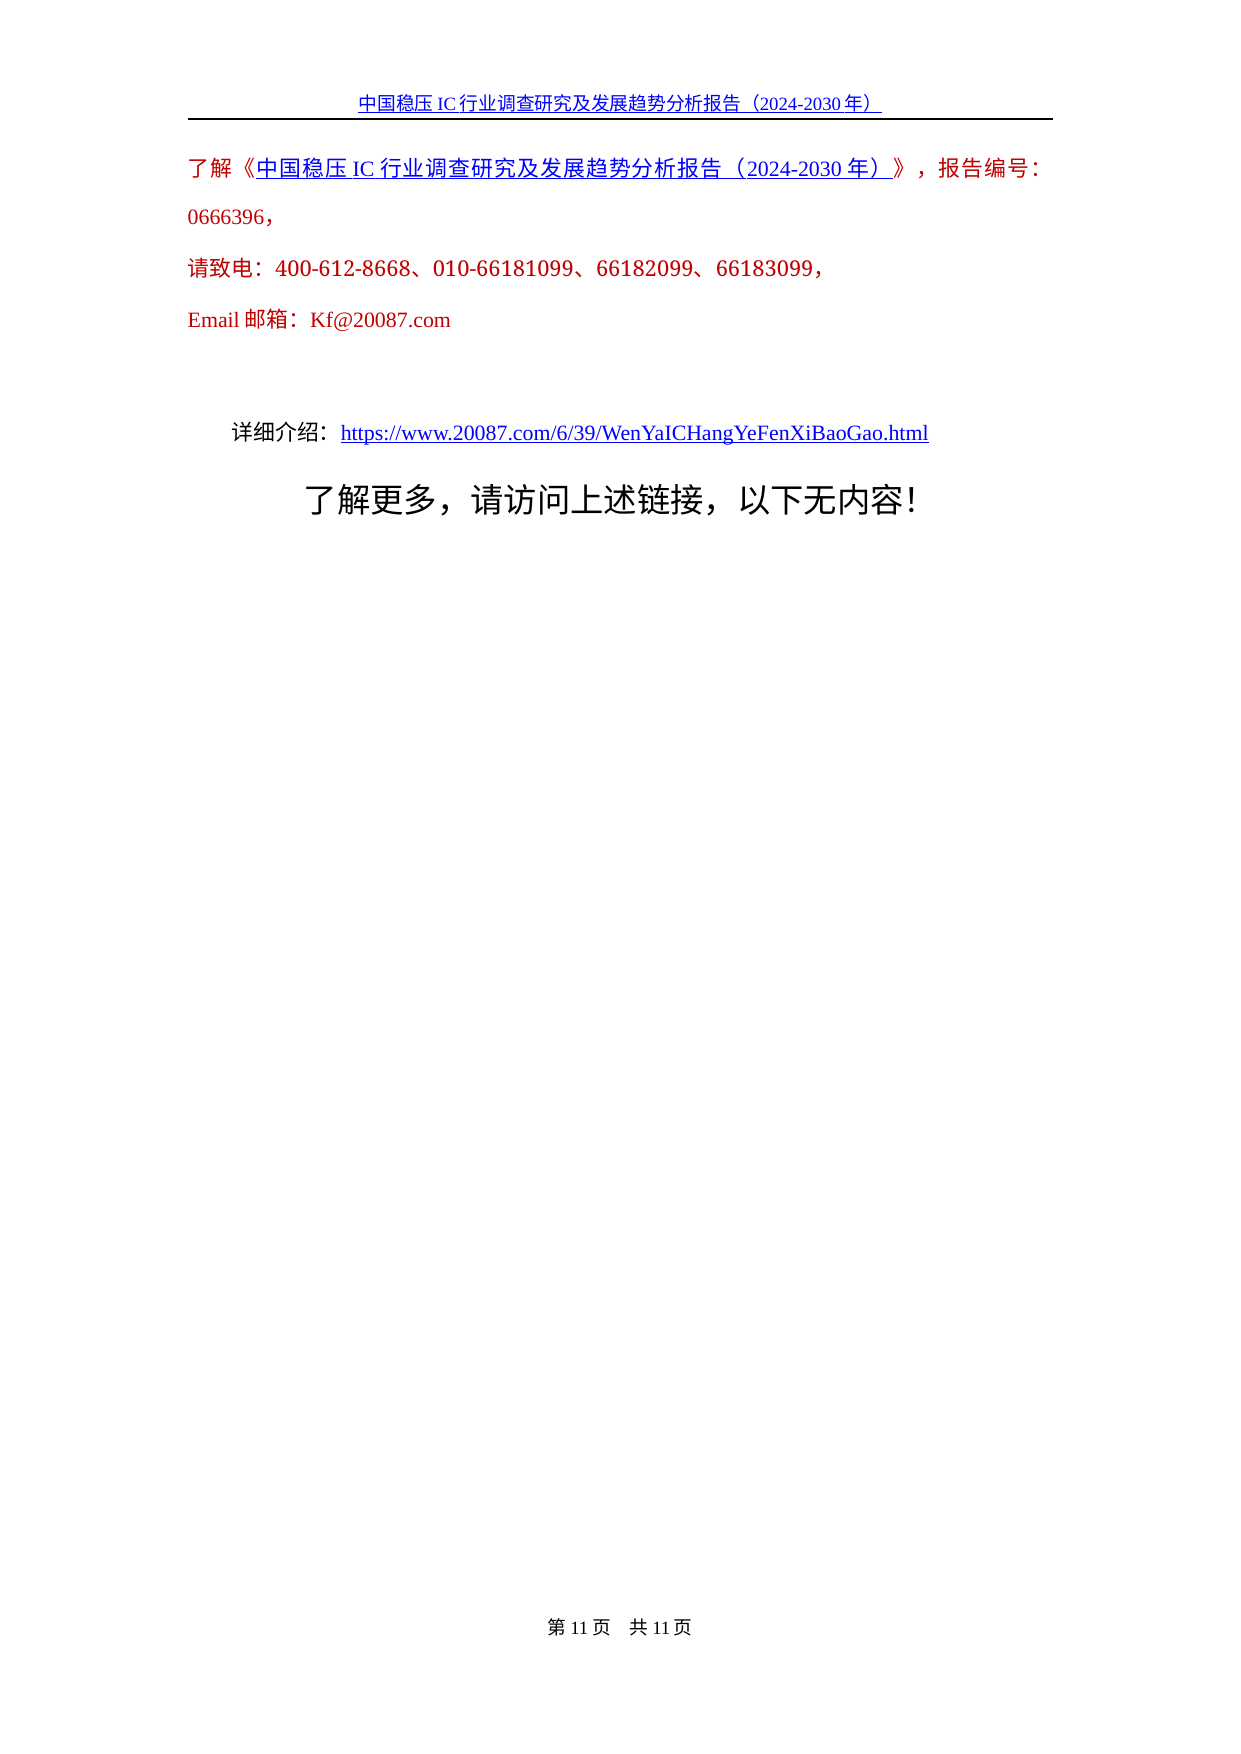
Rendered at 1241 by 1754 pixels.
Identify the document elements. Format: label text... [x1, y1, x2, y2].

text 详细介绍：https://www.20087.com/6/39/WenYaICHangYeFenXiBaoGao.html [187, 415, 1053, 447]
title 了解更多，请访问上述链接，以下无内容！ [187, 465, 1053, 530]
text 了解《中国稳压IC行业调查研究及发展趋势分析报告（2024-2030年）》，报告编号：0666396， [187, 150, 1053, 231]
text Email邮箱：Kf@20087.com [187, 302, 1053, 334]
text 请致电：400-612-8668、010-66181099、66182099、66183099， [187, 251, 1053, 283]
